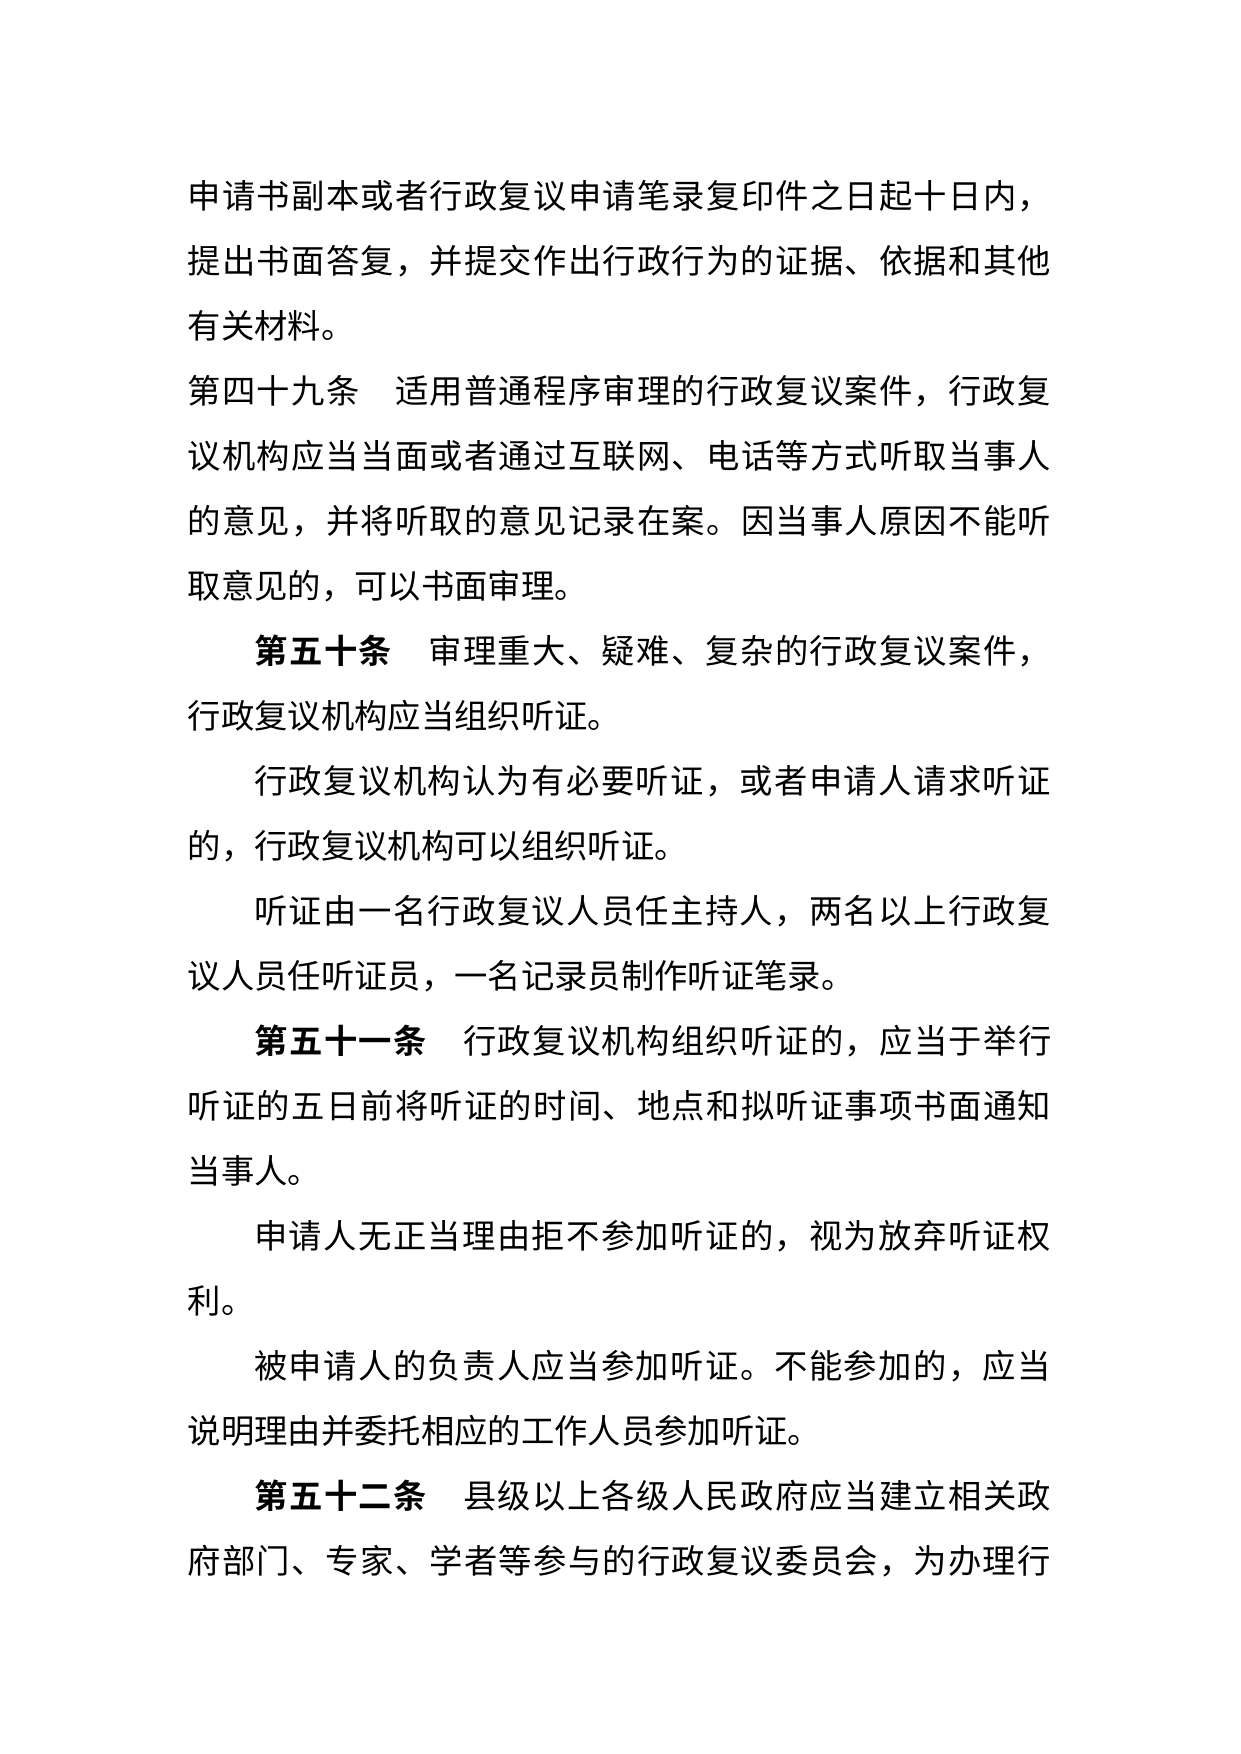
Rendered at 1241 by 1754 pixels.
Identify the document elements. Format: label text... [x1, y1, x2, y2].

text 被申请人的负责人应当参加听证。不能参加的，应当说明理由并委托相应的工作人员参加听证。 [187, 1332, 1053, 1462]
text 第五十一条 行政复议机构组织听证的，应当于举行听证的五日前将听证的时间、地点和拟听证事项书面通知当事人。 [187, 1007, 1053, 1202]
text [187, 1462, 1053, 1592]
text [187, 162, 1053, 357]
text 听证由一名行政复议人员任主持人，两名以上行政复议人员任听证员，一名记录员制作听证笔录。 [187, 877, 1053, 1007]
text 申请人无正当理由拒不参加听证的，视为放弃听证权利。 [187, 1202, 1053, 1332]
text 第五十条 审理重大、疑难、复杂的行政复议案件，行政复议机构应当组织听证。 [187, 617, 1053, 747]
text 行政复议机构认为有必要听证，或者申请人请求听证的，行政复议机构可以组织听证。 [187, 747, 1053, 877]
text 第四十九条 适用普通程序审理的行政复议案件，行政复议机构应当当面或者通过互联网、电话等方式听取当事人的意见，并将听取的意见记录在案。因当事人原因不能听取意见的，可以书面审理。 [187, 357, 1053, 617]
